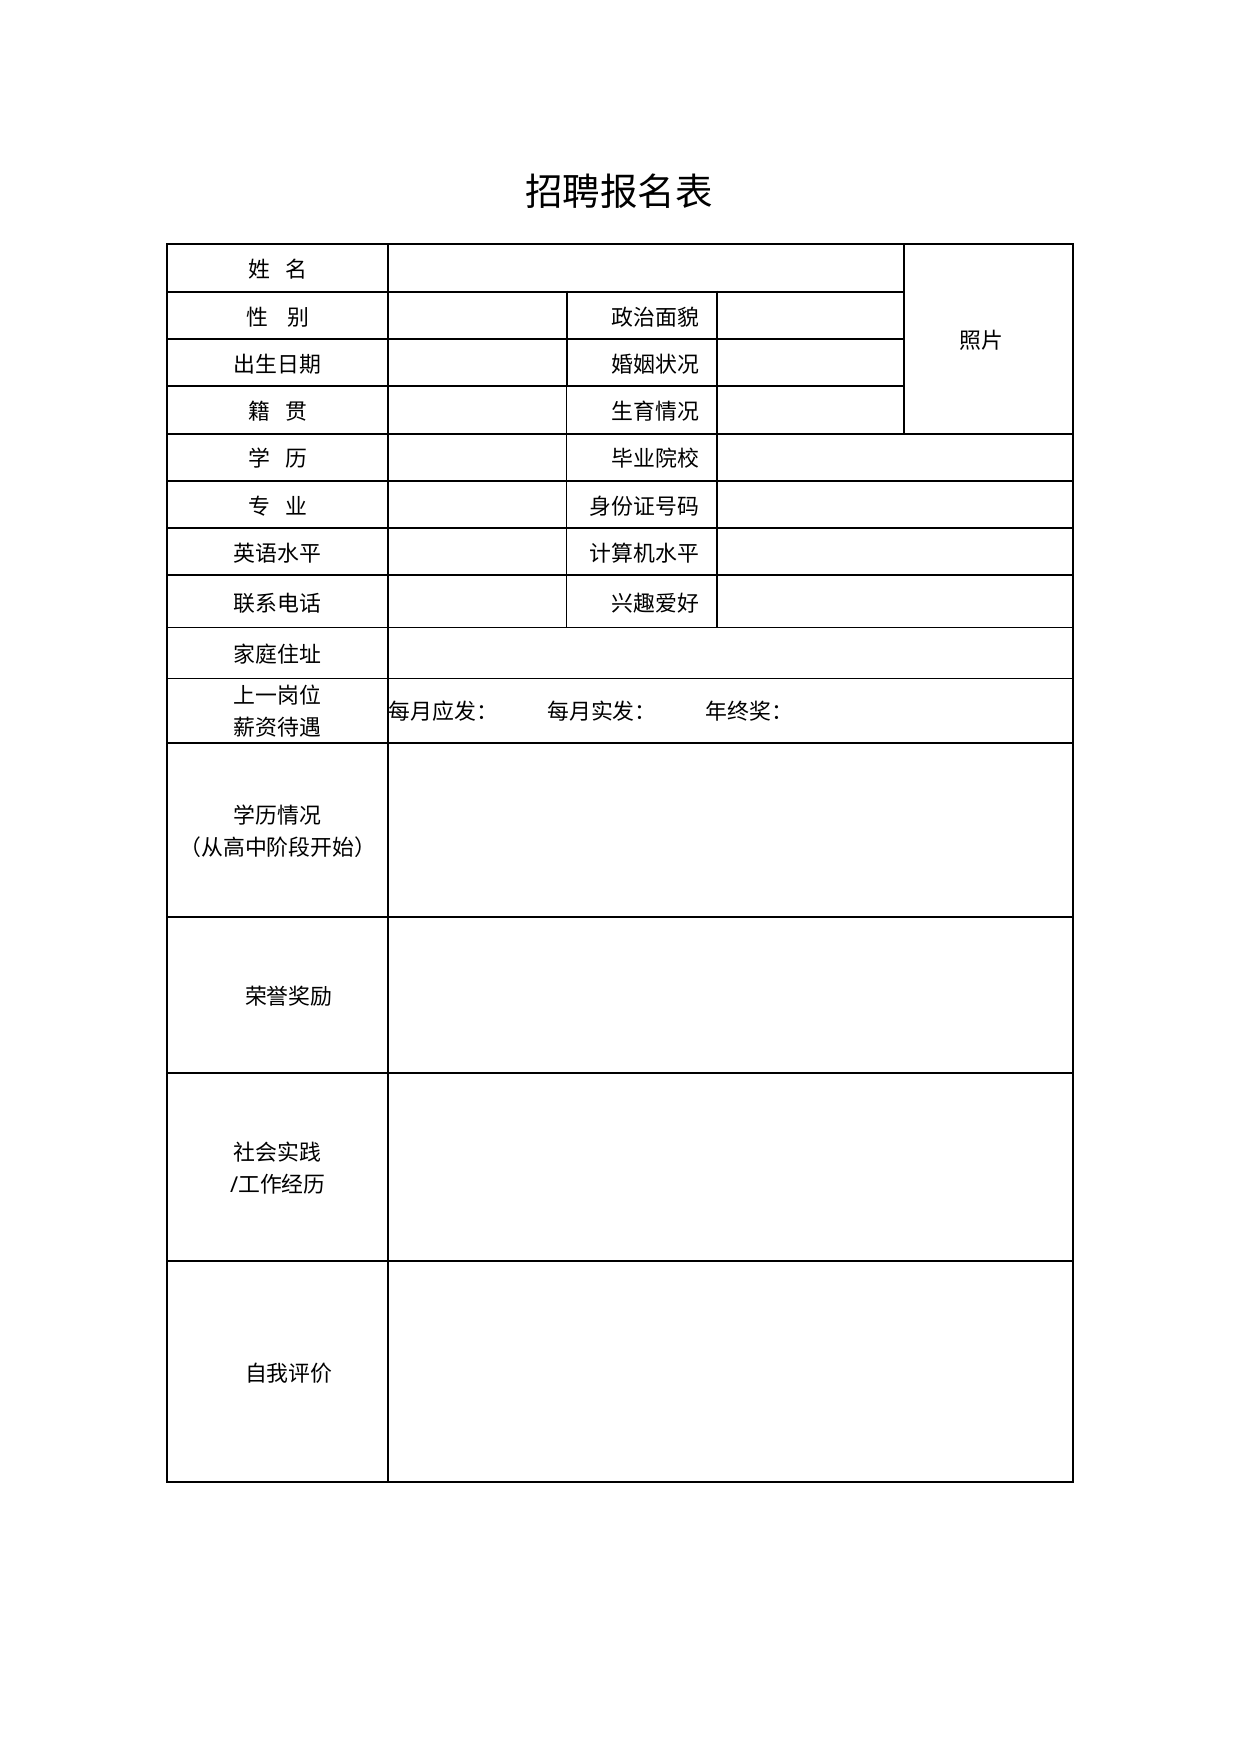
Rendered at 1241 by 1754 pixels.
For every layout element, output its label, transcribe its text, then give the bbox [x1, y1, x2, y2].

table_cell [389, 340, 566, 385]
table_cell 性 别 [168, 293, 387, 338]
table_cell [718, 340, 903, 385]
table_cell [389, 918, 1072, 1072]
table_cell [718, 529, 1072, 574]
table_cell [389, 744, 1072, 916]
table_cell [389, 482, 566, 527]
table_cell [718, 435, 1072, 480]
table_cell 生育情况 [567, 387, 716, 432]
table_cell 上一岗位 薪资待遇 [168, 679, 387, 742]
table_cell 联系电话 [168, 576, 387, 627]
table_cell [718, 482, 1072, 527]
table_cell [718, 293, 903, 338]
table_header 照片 [905, 245, 1072, 432]
table_cell 身份证号码 [567, 482, 716, 527]
table_cell [718, 576, 1072, 627]
table_cell 荣誉奖励 [168, 918, 387, 1072]
table_cell 家庭住址 [168, 628, 387, 677]
table_cell 自我评价 [168, 1262, 387, 1481]
table_cell [389, 1074, 1072, 1259]
table_header [389, 245, 903, 291]
table_cell 英语水平 [168, 529, 387, 574]
table_cell 政治面貌 [568, 293, 716, 338]
table_cell 兴趣爱好 [567, 576, 716, 627]
table_cell 每月应发： 每月实发： 年终奖： [389, 679, 1072, 742]
table_cell 计算机水平 [567, 529, 716, 574]
table_cell 社会实践 /工作经历 [168, 1074, 387, 1259]
table_cell 毕业院校 [567, 435, 716, 480]
table_header 姓 名 [168, 245, 387, 291]
table_cell 出生日期 [168, 340, 387, 385]
table_cell [389, 293, 566, 338]
table_cell 学历情况 （从高中阶段开始） [168, 744, 387, 916]
table_cell [718, 387, 903, 432]
table_cell [389, 1262, 1072, 1481]
table_cell 婚姻状况 [568, 340, 716, 385]
text 招聘报名表 [187, 162, 1053, 216]
table_cell [389, 529, 566, 574]
table_cell 学 历 [168, 435, 387, 480]
table_cell 专 业 [168, 482, 387, 527]
table_cell [389, 387, 566, 432]
table_cell 籍 贯 [168, 387, 387, 432]
table_cell [389, 628, 1072, 677]
table_cell [389, 435, 566, 480]
table_cell [389, 576, 566, 627]
